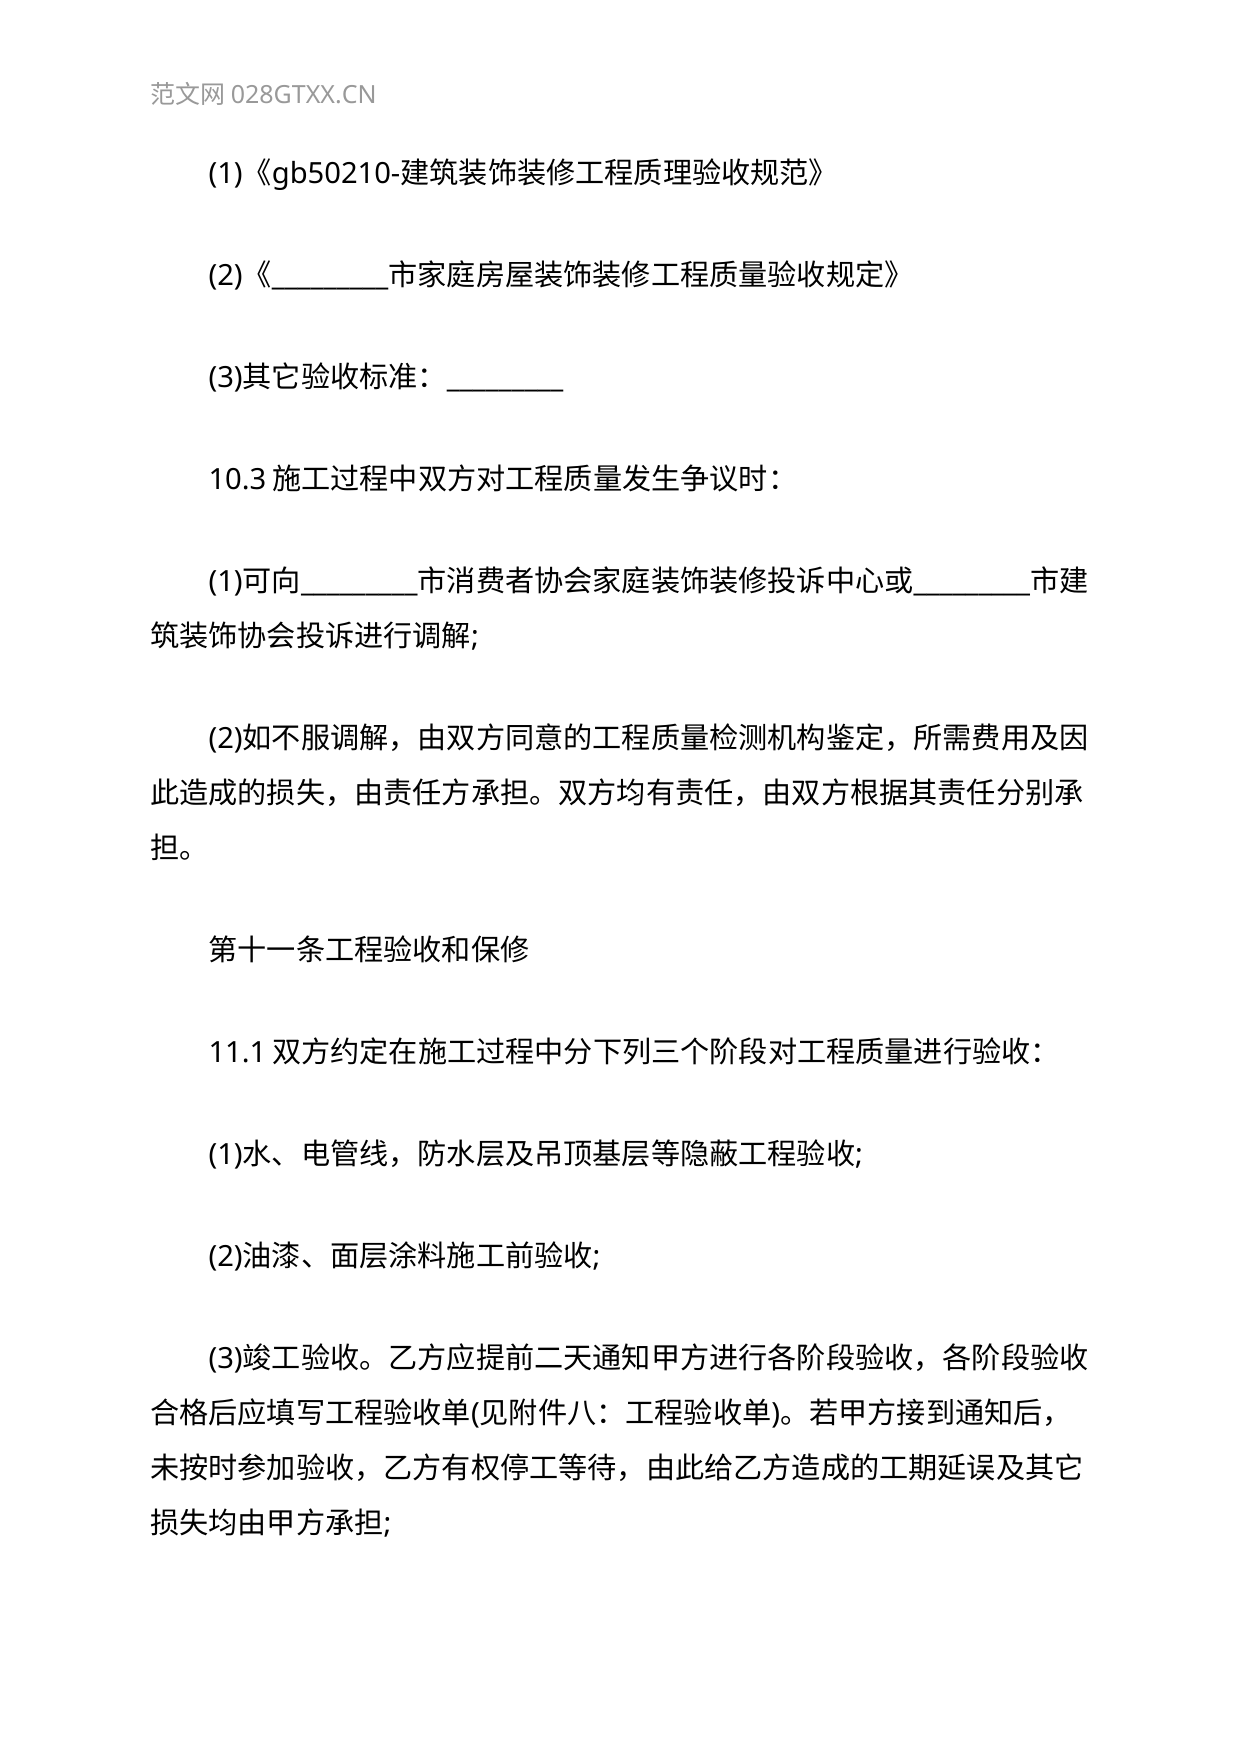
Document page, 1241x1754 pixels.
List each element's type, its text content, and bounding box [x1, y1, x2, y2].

text (2)如不服调解，由双方同意的工程质量检测机构鉴定，所需费用及因此造成的损失，由责任方承担。双方均有责任，由双方根据其责任分别承担。 [150, 715, 1090, 867]
text (3)其它验收标准：_________ [150, 354, 1090, 396]
text 10.3施工过程中双方对工程质量发生争议时： [150, 456, 1090, 498]
text (1)水、电管线，防水层及吊顶基层等隐蔽工程验收; [150, 1130, 1090, 1173]
text (3)竣工验收。乙方应提前二天通知甲方进行各阶段验收，各阶段验收合格后应填写工程验收单(见附件八：工程验收单)。若甲方接到通知后，未按时参加验收，乙方有权停工等待，由此给乙方造成的工期延误及其它损失均由甲方承担; [150, 1334, 1090, 1542]
text (1)《gb50210-建筑装饰装修工程质理验收规范》 [150, 150, 1090, 192]
text (1)可向_________市消费者协会家庭装饰装修投诉中心或_________市建筑装饰协会投诉进行调解; [150, 558, 1090, 655]
text 第十一条工程验收和保修 [150, 927, 1090, 969]
text (2)《_________市家庭房屋装饰装修工程质量验收规定》 [150, 252, 1090, 294]
text 11.1双方约定在施工过程中分下列三个阶段对工程质量进行验收： [150, 1028, 1090, 1071]
text (2)油漆、面层涂料施工前验收; [150, 1232, 1090, 1275]
